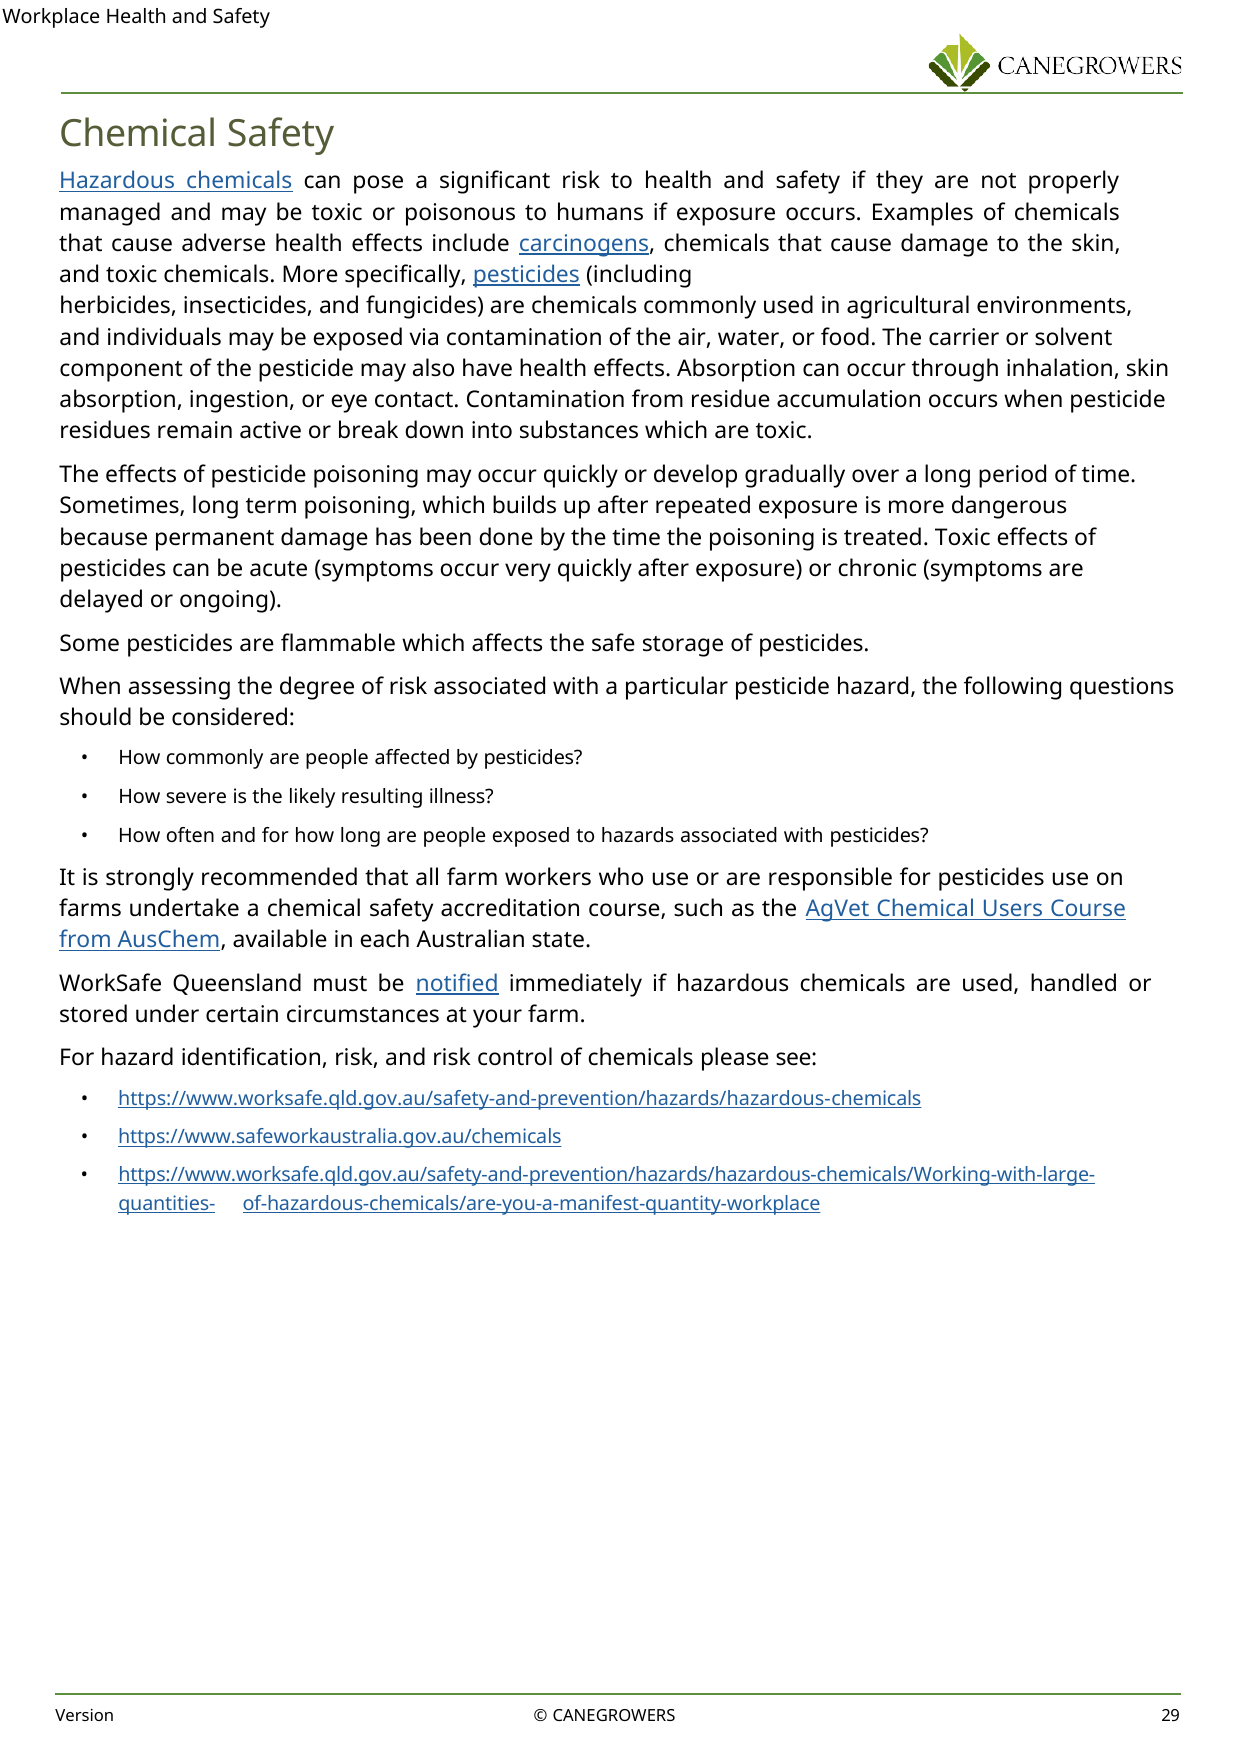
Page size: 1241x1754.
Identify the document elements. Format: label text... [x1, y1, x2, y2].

subtitle Chemical Safety [59, 106, 1211, 157]
list https://www.safeworkaustralia.gov.au/chemicals [81, 1123, 1211, 1150]
text It is strongly recommended that all farm workers who use or are responsible for pesticides use on farms undertake a chemical safety accreditation course, such as the AgVet Chemical Users Course from AusChem, available in each Australian state. [59, 861, 1126, 955]
picture [928, 33, 1182, 92]
list https://www.worksafe.qld.gov.au/safety-and-prevention/hazards/hazardous-chemicals/Working-with-large-quantities- of-hazardous-chemicals/are-you-a-manifest-quantity-workplace [80, 1160, 1110, 1216]
text herbicides, insecticides, and fungicides) are chemicals commonly used in agricultural environments, and individuals may be exposed via contamination of the air, water, or food. The carrier or solvent component of the pesticide may also have health effects. Absorption can occur through inhalation, skin absorption, ingestion, or eye contact. Contamination from residue accumulation occurs when pesticide residues remain active or break down into substances which are toxic. [59, 289, 1179, 446]
text For hazard identification, risk, and risk control of chemicals please see: [59, 1041, 1211, 1073]
text WorkSafe Queensland must be notified immediately if hazardous chemicals are used, handled or stored under certain circumstances at your farm. [59, 967, 1153, 1029]
text Hazardous chemicals can pose a significant risk to health and safety if they are not properly managed and may be toxic or poisonous to humans if exposure occurs. Examples of chemicals that cause adverse health effects include carcinogens, chemicals that cause damage to the skin, and toxic chemicals. More specifically, pesticides (including [59, 164, 1121, 289]
text Some pesticides are flammable which affects the safe storage of pesticides. [59, 626, 1211, 658]
list How commonly are people affected by pesticides? [81, 743, 1211, 771]
list How severe is the likely resulting illness? [81, 782, 1211, 809]
list How often and for how long are people exposed to hazards associated with pesticides? [81, 821, 1211, 848]
text When assessing the degree of risk associated with a particular pesticide hazard, the following questions should be considered: [59, 670, 1211, 732]
text The effects of pesticide poisoning may occur quickly or develop gradually over a long period of time. Sometimes, long term poisoning, which builds up after repeated exposure is more dangerous because permanent damage has been done by the time the poisoning is treated. Toxic effects of pesticides can be acute (symptoms occur very quickly after exposure) or chronic (symptoms are delayed or ongoing). [59, 458, 1154, 614]
list https://www.worksafe.qld.gov.au/safety-and-prevention/hazards/hazardous-chemicals [81, 1084, 1211, 1111]
